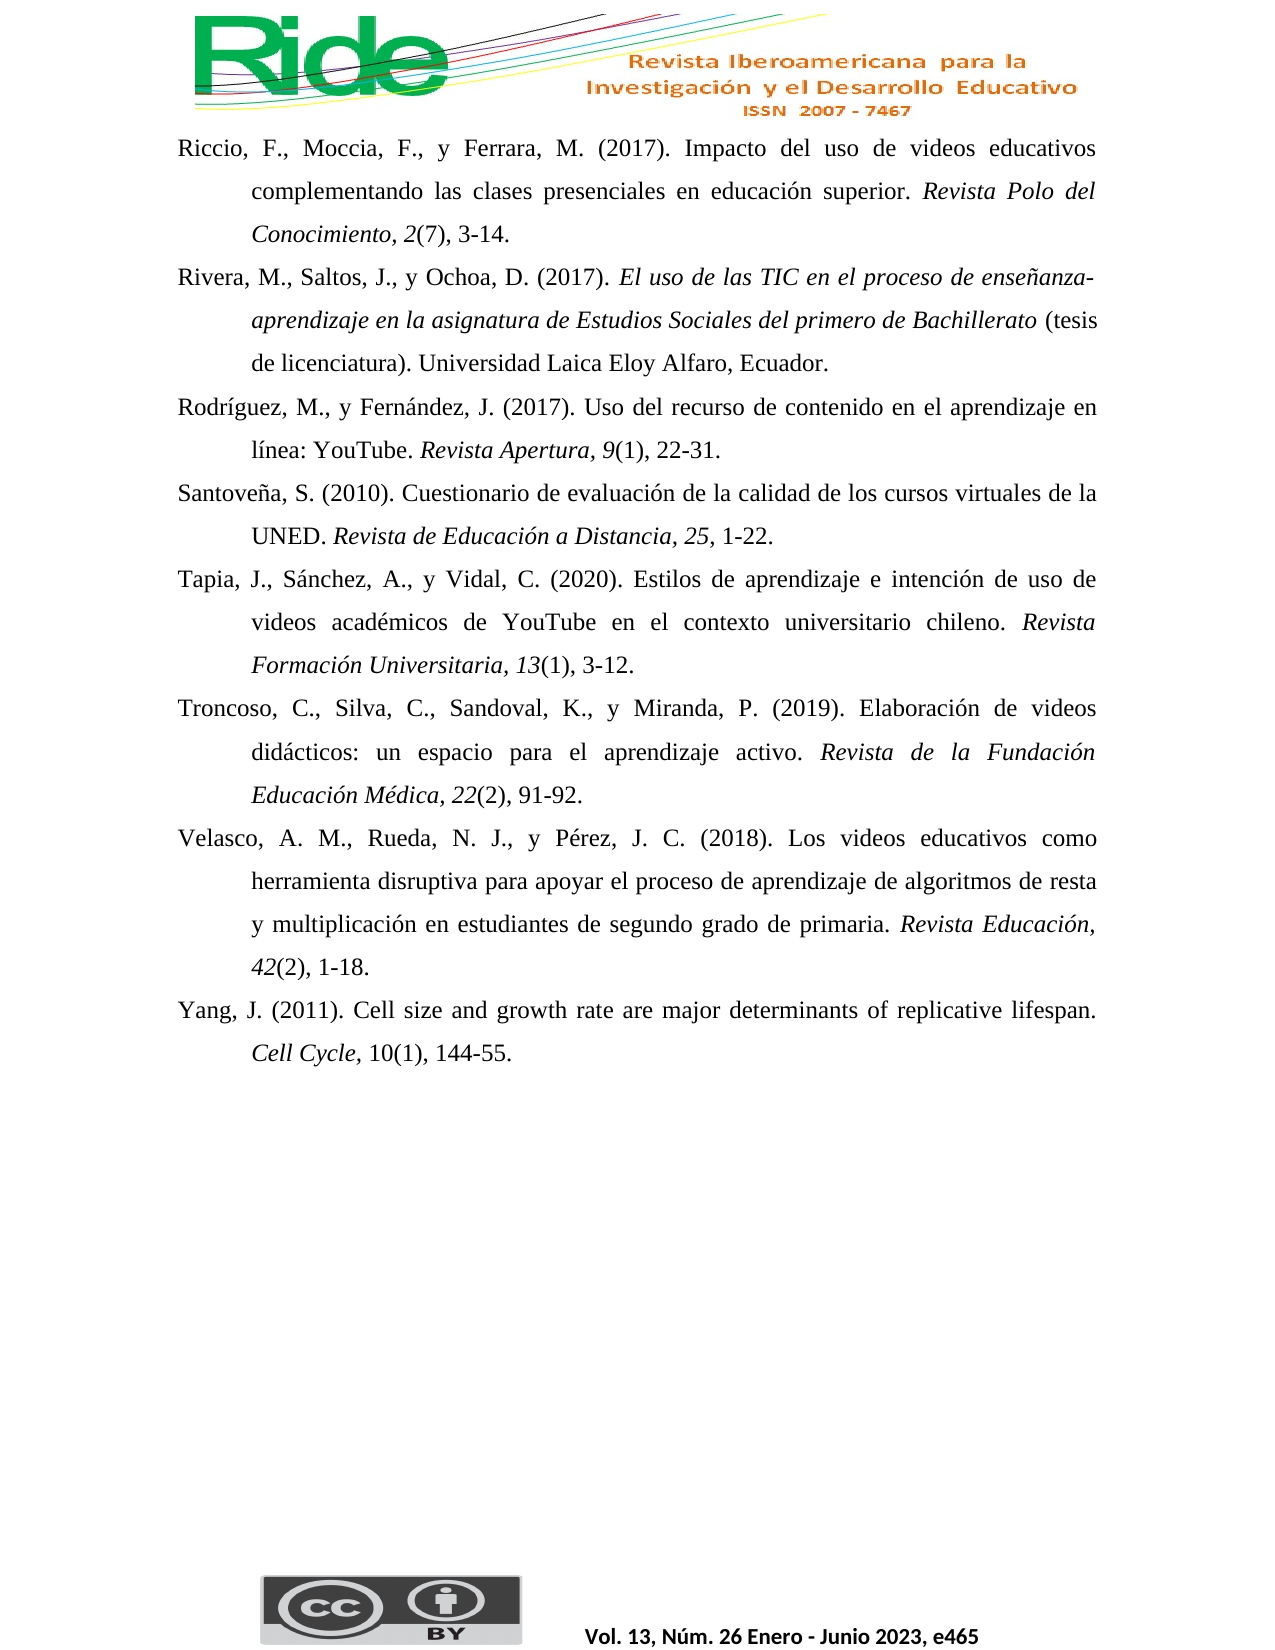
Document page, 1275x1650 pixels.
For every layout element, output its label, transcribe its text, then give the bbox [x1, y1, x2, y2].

picture [260, 1575, 523, 1645]
text Troncoso, C., Silva, C., Sandoval, K., y Miranda, P. (2019). Elaboración de videos didácticos: un espacio para el aprendizaje activo. Revista de la Fundación Educación Médica, 22(2), 91-92. [177, 693, 1098, 808]
text Riccio, F., Moccia, F., y Ferrara, M. (2017). Impacto del uso de videos educativos complementando las clases presenciales en educación superior. Revista Polo del Conocimiento, 2(7), 3-14. [177, 133, 1098, 248]
text Yang, J. (2011). Cell size and growth rate are major determinants of replicative lifespan. Cell Cycle, 10(1), 144-55. [177, 995, 1098, 1068]
text Velasco, A. M., Rueda, N. J., y Pérez, J. C. (2018). Los videos educativos como herramienta disruptiva para apoyar el proceso de aprendizaje de algoritmos de resta y multiplicación en estudiantes de segundo grado de primaria. Revista Educación, 42(2), 1-18. [177, 823, 1098, 981]
picture [194, 14, 1081, 119]
text Rivera, M., Saltos, J., y Ochoa, D. (2017). El uso de las TIC en el proceso de enseñanza-aprendizaje en la asignatura de Estudios Sociales del primero de Bachillerato (tesis de licenciatura). Universidad Laica Eloy Alfaro, Ecuador. [177, 262, 1098, 377]
text Santoveña, S. (2010). Cuestionario de evaluación de la calidad de los cursos virtuales de la UNED. Revista de Educación a Distancia, 25, 1-22. [177, 478, 1098, 550]
text Tapia, J., Sánchez, A., y Vidal, C. (2020). Estilos de aprendizaje e intención de uso de videos académicos de YouTube en el contexto universitario chileno. Revista Formación Universitaria, 13(1), 3-12. [177, 564, 1098, 679]
text Rodríguez, M., y Fernández, J. (2017). Uso del recurso de contenido en el aprendizaje en línea: YouTube. Revista Apertura, 9(1), 22-31. [177, 392, 1098, 463]
